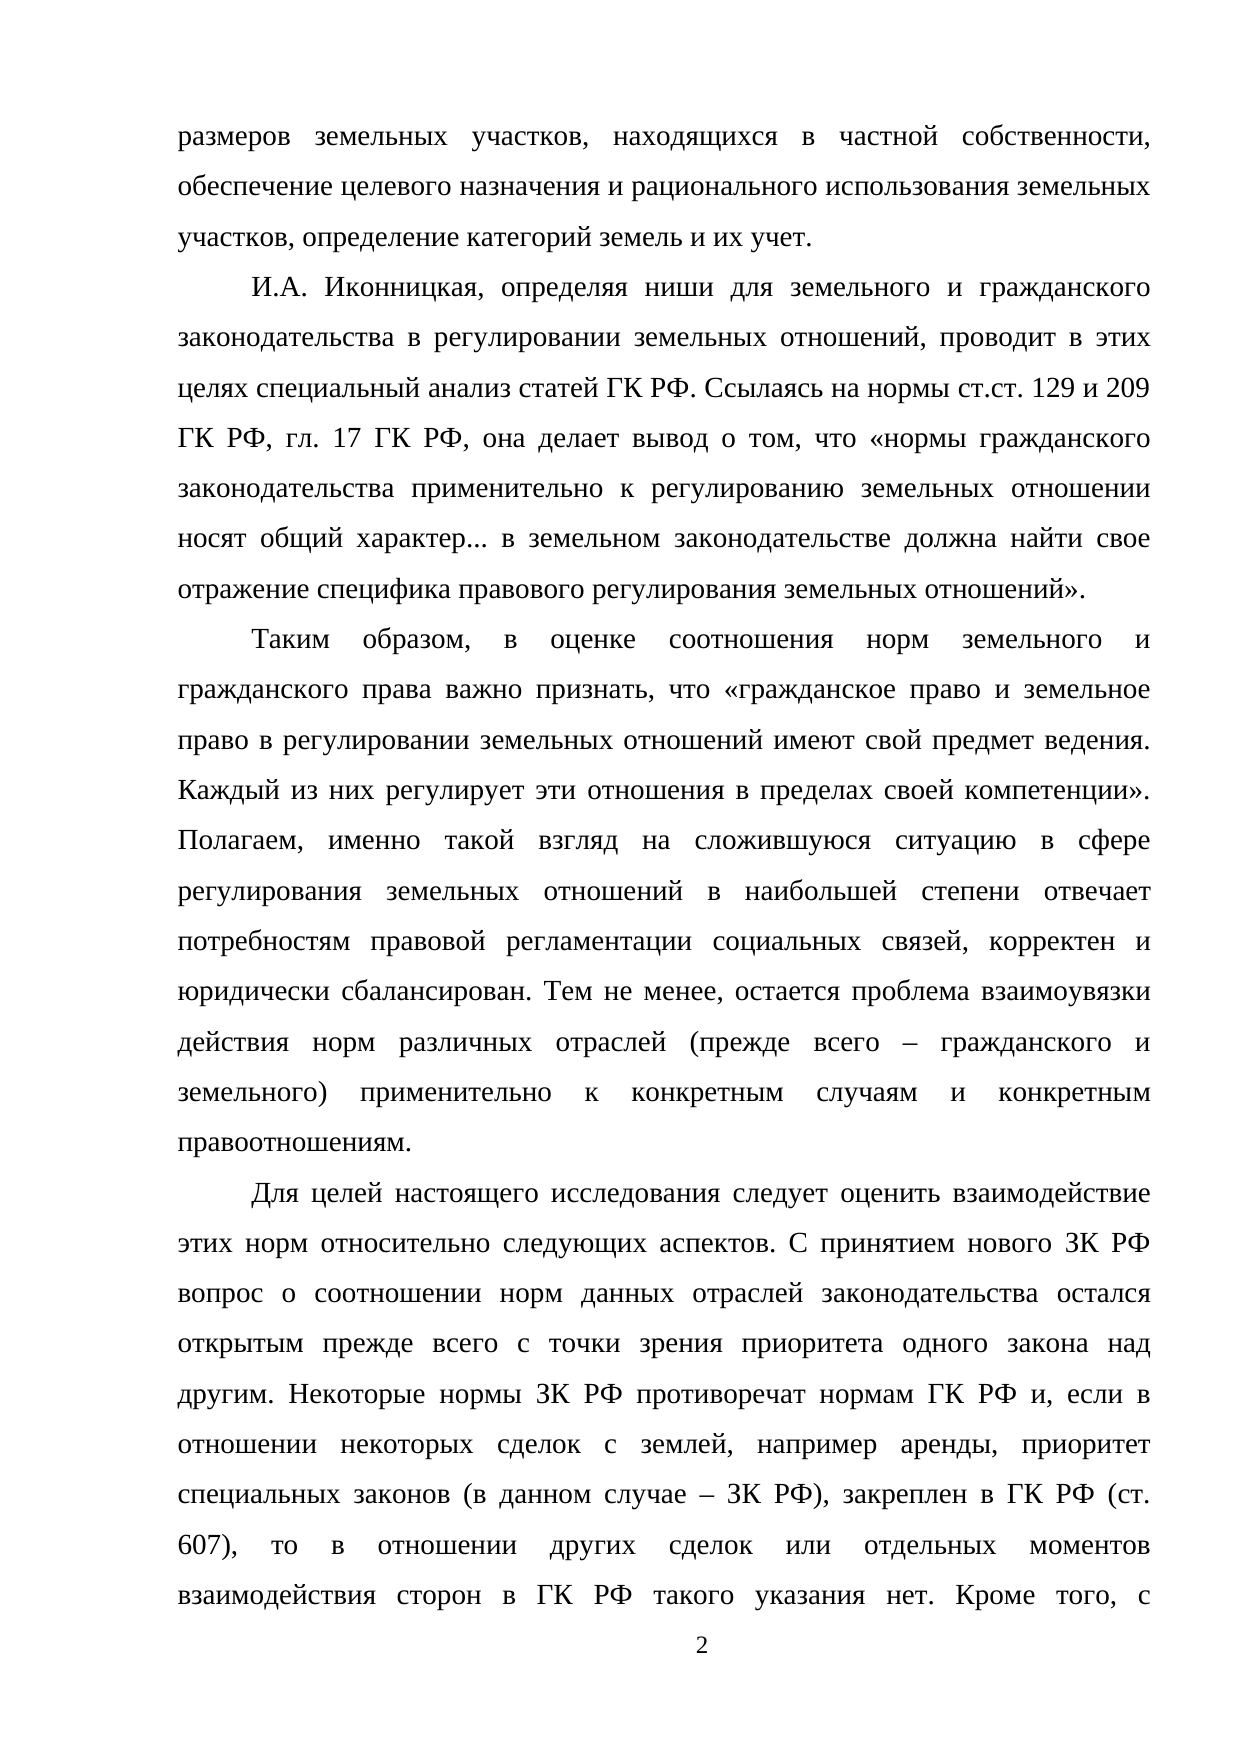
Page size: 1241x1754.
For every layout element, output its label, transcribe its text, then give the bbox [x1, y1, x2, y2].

text И.А. Иконницкая, определяя ниши для земельного и гражданского законодательства в регулировании земельных отношений, проводит в этих целях специальный анализ статей ГК РФ. Ссылаясь на нормы ст.ст. 129 и 209 ГК РФ, гл. 17 ГК РФ, она делает вывод о том, что «нормы гражданского законодательства применительно к регулированию земельных отношении носят общий характер... в земельном законодательстве должна найти свое отражение специфика правового регулирования земельных отношений». [177, 269, 1152, 604]
text Таким образом, в оценке соотношения норм земельного и гражданского права важно признать, что «гражданское право и земельное право в регулировании земельных отношений имеют свой предмет ведения. Каждый из них регулирует эти отношения в пределах своей компетенции». Полагаем, именно такой взгляд на сложившуюся ситуацию в сфере регулирования земельных отношений в наибольшей степени отвечает потребностям правовой регламентации социальных связей, корректен и юридически сбалансирован. Тем не менее, остается проблема взаимоувязки действия норм различных отраслей (прежде всего – гражданского и земельного) применительно к конкретным случаям и конкретным правоотношениям. [177, 621, 1152, 1158]
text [177, 118, 1152, 252]
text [177, 1175, 1152, 1611]
